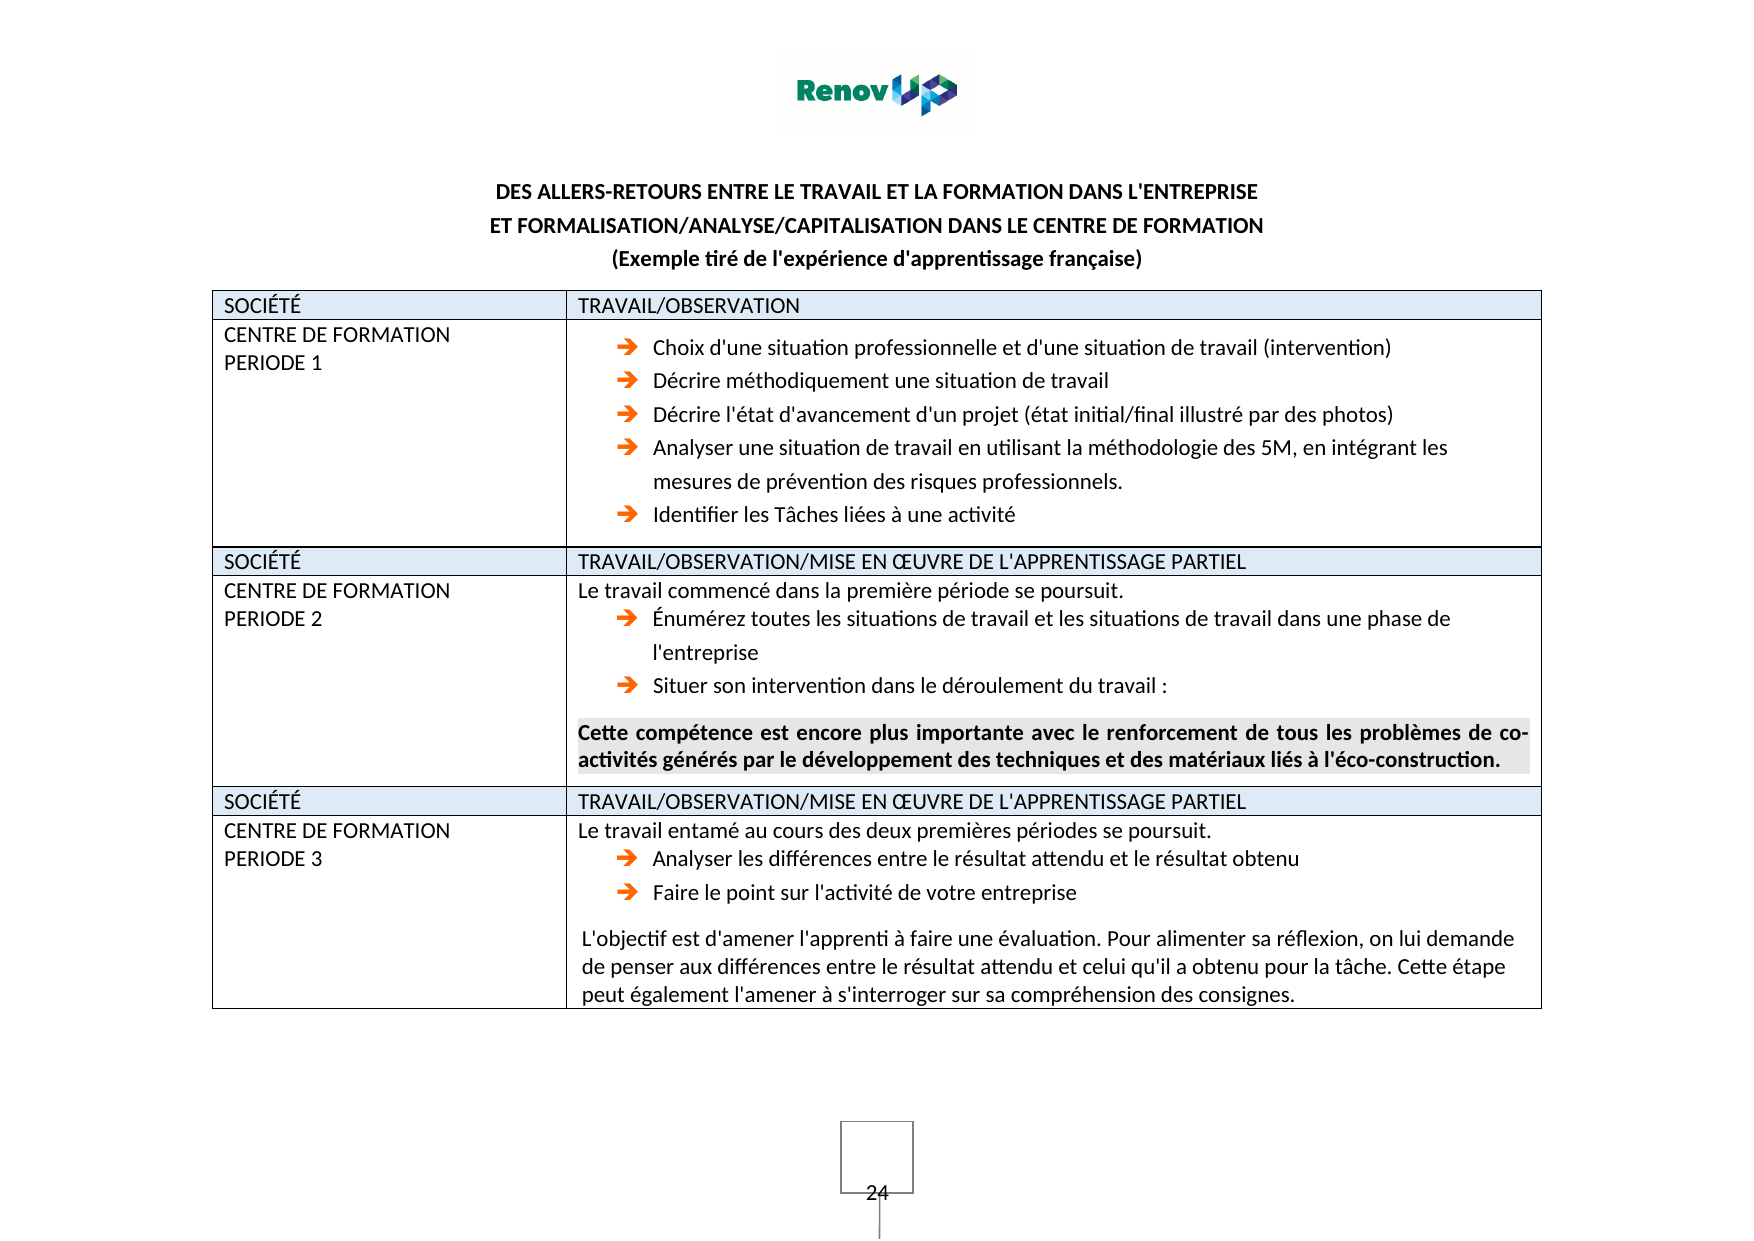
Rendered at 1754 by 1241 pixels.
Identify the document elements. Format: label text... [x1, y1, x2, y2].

table_cell CENTRE DE FORMATION PERIODE 3 [213, 816, 566, 1008]
table_cell Choix d'une situation professionnelle et d'une situation de travail (intervention) Décrire méthodiquement une situation de travail Décrire l'état d'avancement d'un projet (état initial/final illustré par des photos) Analyser une situation de travail en utilisant la méthodologie des 5M, en intégrant les mesures de prévention des risques professionnels. Identifier les Tâches liées à une activité [567, 320, 1541, 546]
picture [774, 46, 978, 135]
table_cell CENTRE DE FORMATION PERIODE 2 [213, 576, 566, 786]
table_header TRAVAIL/OBSERVATION [567, 291, 1541, 319]
table_cell TRAVAIL/OBSERVATION/MISE EN ŒUVRE DE L'APPRENTISSAGE PARTIEL [567, 548, 1541, 575]
table_cell SOCIÉTÉ [213, 787, 566, 815]
table_cell Le travail entamé au cours des deux premières périodes se poursuit. Analyser les différences entre le résultat attendu et le résultat obtenu Faire le point sur l'activité de votre entreprise L'objectif est d'amener l'apprenti à faire une évaluation. Pour alimenter sa réflexion, on lui demande de penser aux différences entre le résultat attendu et celui qu'il a obtenu pour la tâche. Cette étape peut également l'amener à s'interroger sur sa compréhension des consignes. [567, 816, 1541, 1008]
table_header SOCIÉTÉ [213, 291, 566, 319]
table_cell Le travail commencé dans la première période se poursuit. Énumérez toutes les situations de travail et les situations de travail dans une phase de l'entreprise Situer son intervention dans le déroulement du travail : Cette compétence est encore plus importante avec le renforcement de tous les problèmes de co-activités générés par le développement des techniques et des matériaux liés à l'éco-construction. [567, 576, 1541, 786]
table_cell SOCIÉTÉ [213, 548, 566, 575]
subtitle (Exemple tiré de l'expérience d'apprentissage française) [148, 244, 1606, 272]
subtitle ET FORMALISATION/ANALYSE/CAPITALISATION DANS LE CENTRE DE FORMATION [148, 211, 1606, 239]
table_cell CENTRE DE FORMATION PERIODE 1 [213, 320, 566, 546]
table_cell TRAVAIL/OBSERVATION/MISE EN ŒUVRE DE L'APPRENTISSAGE PARTIEL [567, 787, 1541, 815]
subtitle DES ALLERS-RETOURS ENTRE LE TRAVAIL ET LA FORMATION DANS L'ENTREPRISE [148, 177, 1606, 205]
